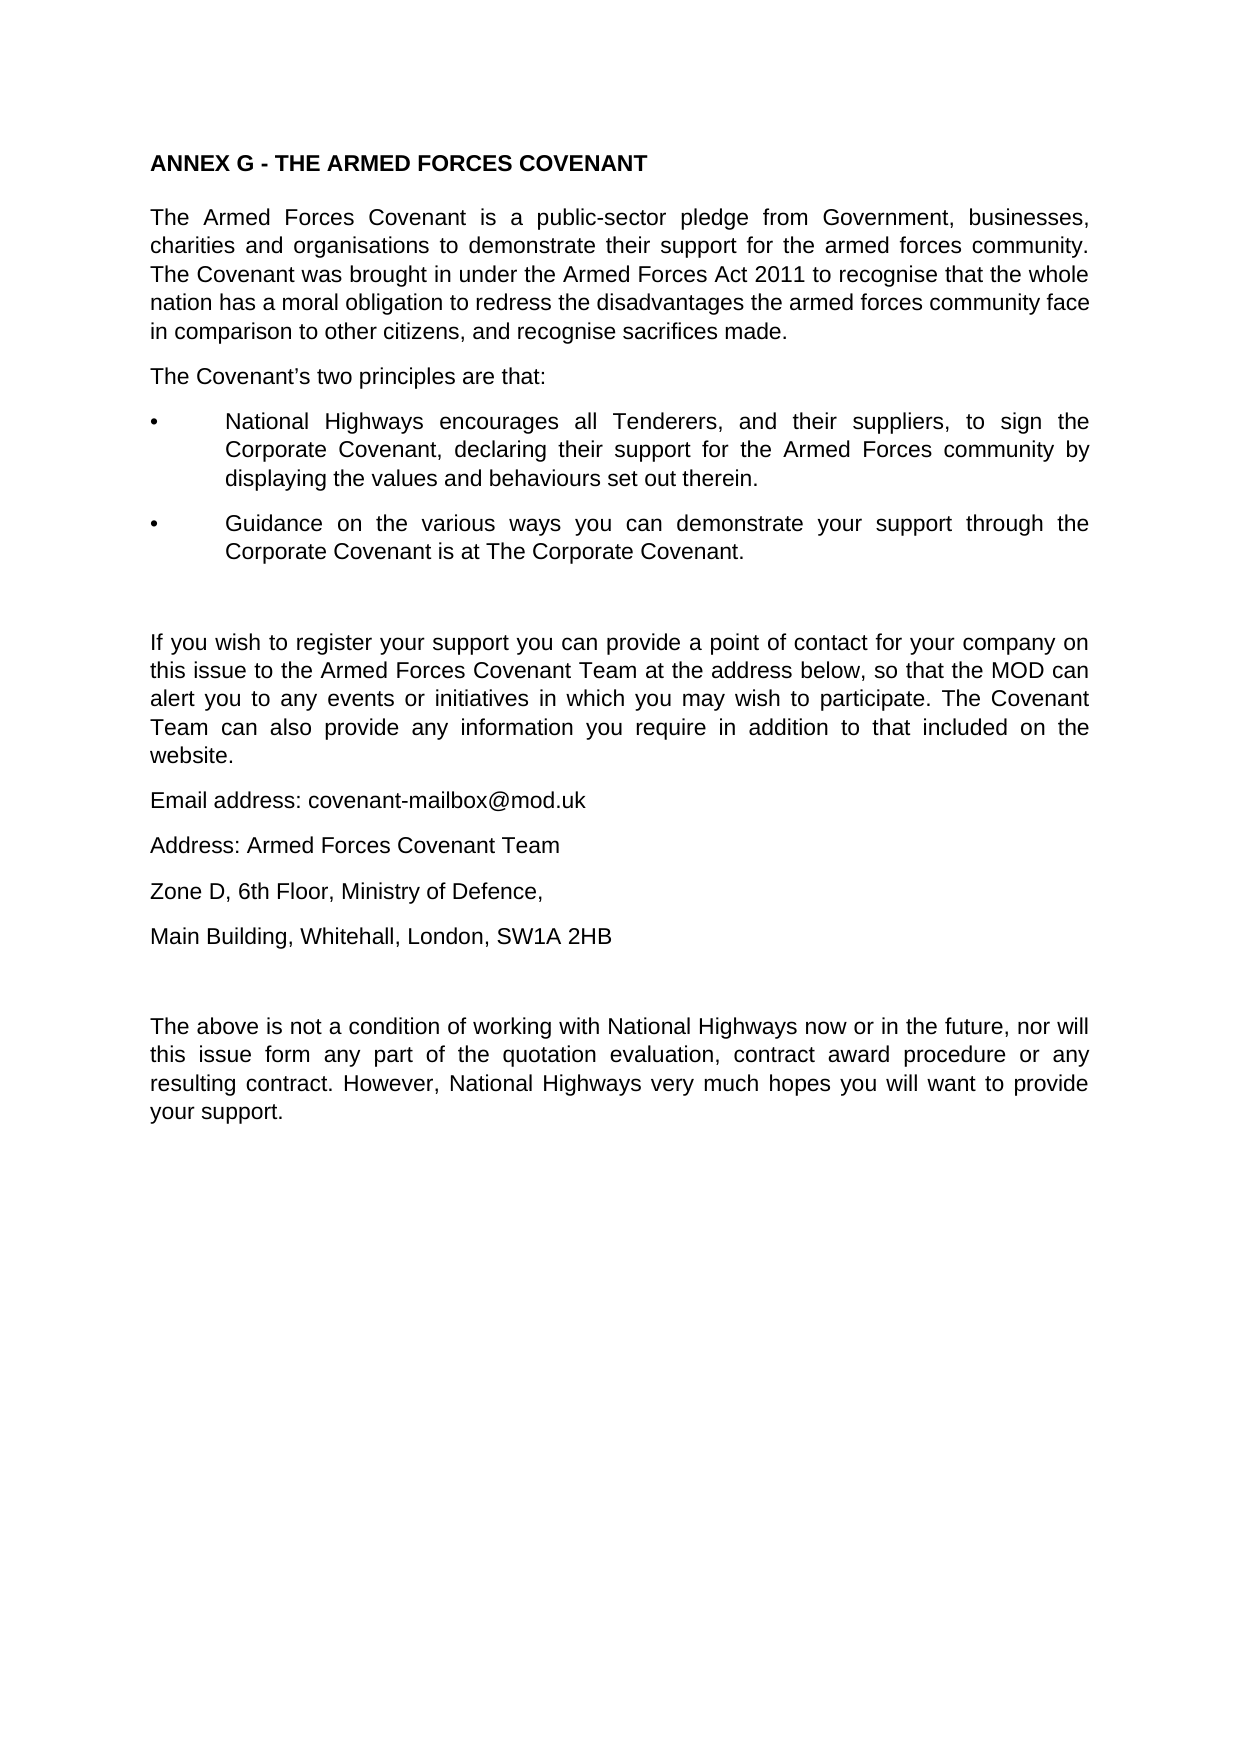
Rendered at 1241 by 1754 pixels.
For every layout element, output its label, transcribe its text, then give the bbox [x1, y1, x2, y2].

text Main Building, Whitehall, London, SW1A 2HB [150, 923, 1090, 949]
text Address: Armed Forces Covenant Team [150, 832, 1090, 859]
text Zone D, 6th Floor, Ministry of Defence, [150, 878, 1090, 904]
text If you wish to register your support you can provide a point of contact for your company on this issue to the Armed Forces Covenant Team at the address below, so that the MOD can alert you to any events or initiatives in which you may wish to participate. The Covenant Team can also provide any information you require in addition to that included on the website. [150, 628, 1090, 769]
text • National Highways encourages all Tenderers, and their suppliers, to sign the Corporate Covenant, declaring their support for the Armed Forces community by displaying the values and behaviours set out therein. [150, 408, 1090, 491]
text • Guidance on the various ways you can demonstrate your support through the Corporate Covenant is at The Corporate Covenant. [150, 510, 1090, 565]
text The above is not a condition of working with National Highways now or in the future, nor will this issue form any part of the quotation evaluation, contract award procedure or any resulting contract. However, National Highways very much hopes you will want to provide your support. [150, 1013, 1090, 1124]
text The Covenant’s two principles are that: [150, 363, 1090, 389]
subtitle Annex G - The Armed Forces Covenant [150, 150, 1090, 176]
text The Armed Forces Covenant is a public-sector pledge from Government, businesses, charities and organisations to demonstrate their support for the armed forces community. The Covenant was brought in under the Armed Forces Act 2011 to recognise that the whole nation has a moral obligation to redress the disadvantages the armed forces community face in comparison to other citizens, and recognise sacrifices made. [150, 204, 1090, 344]
text Email address: covenant-mailbox@mod.uk [150, 787, 1090, 814]
